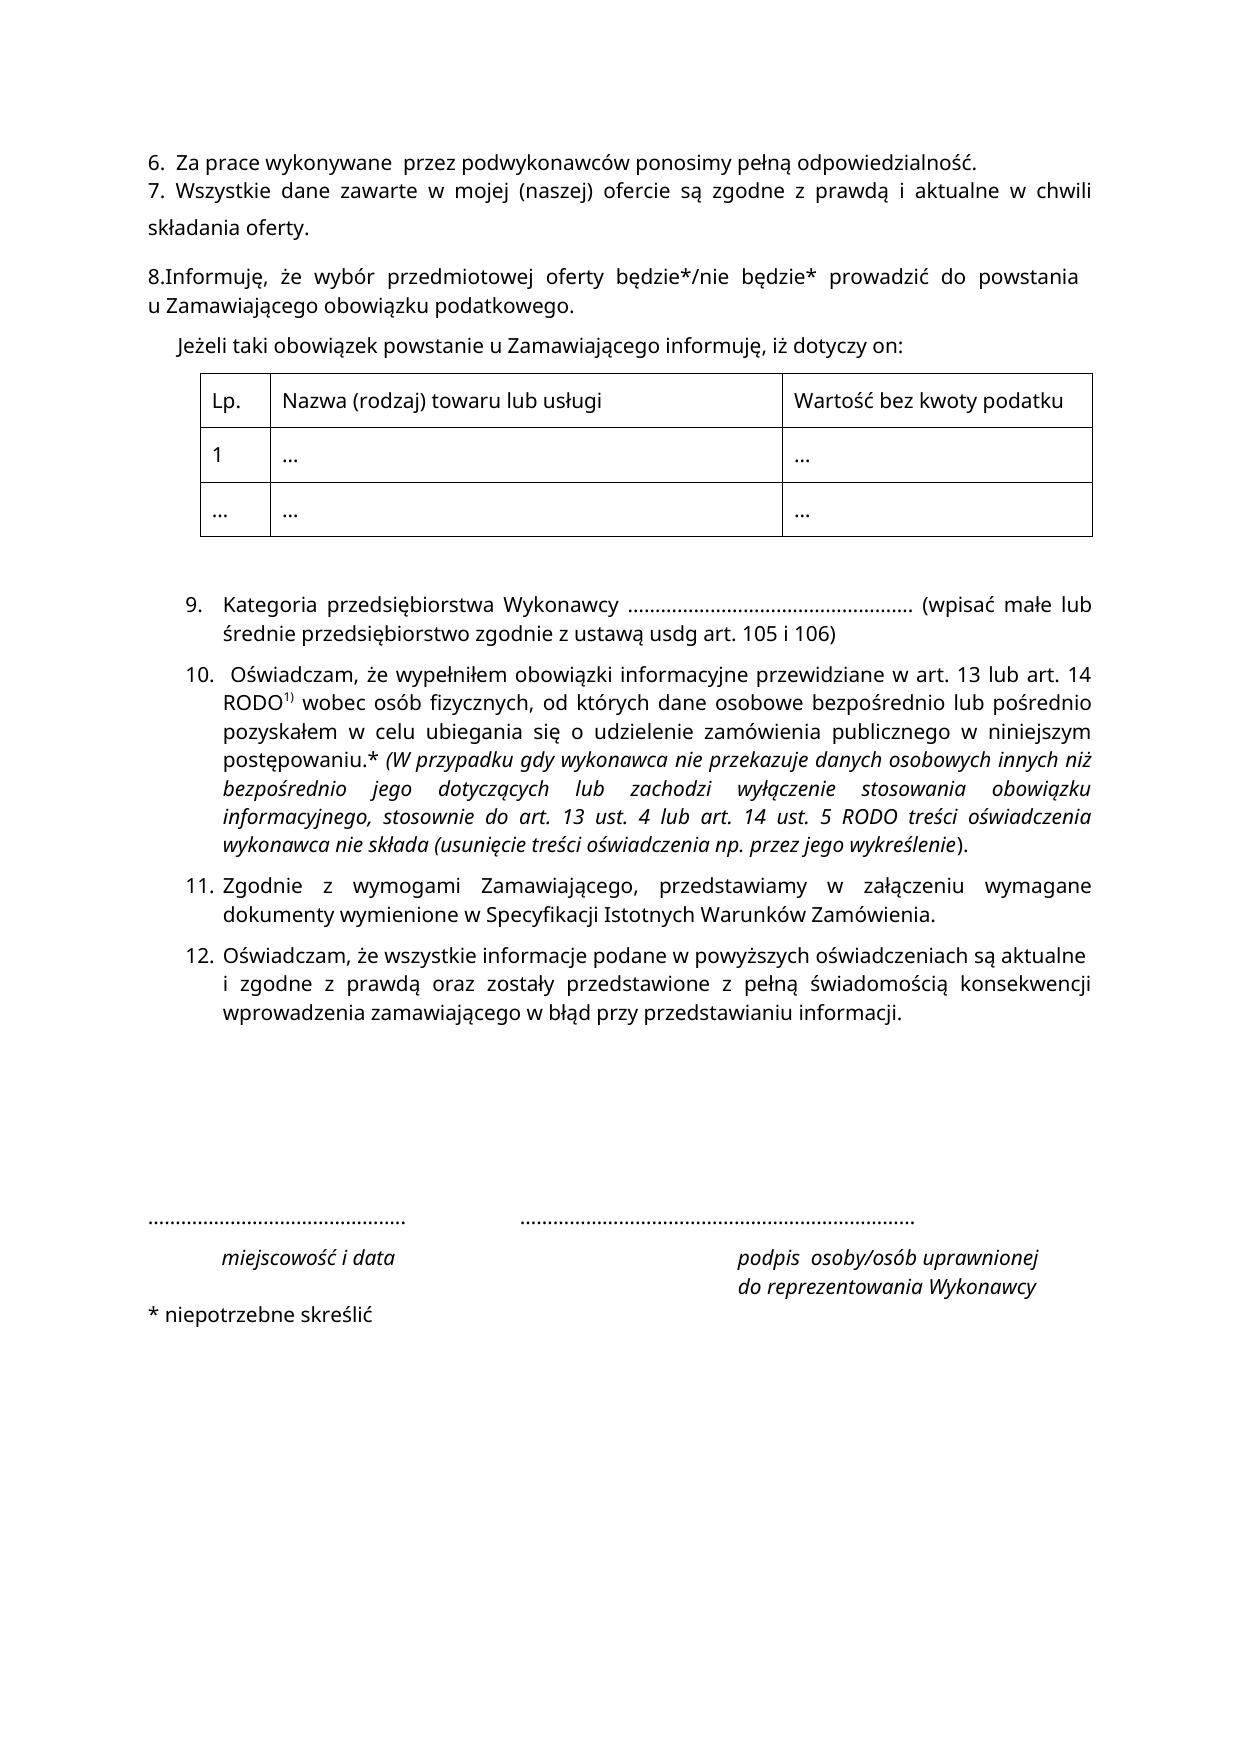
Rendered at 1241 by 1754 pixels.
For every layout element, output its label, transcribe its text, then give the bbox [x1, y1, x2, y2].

text * niepotrzebne skreślić [148, 1300, 1093, 1329]
table_header Nazwa (rodzaj) towaru lub usługi [271, 374, 782, 427]
table_cell 1 [201, 428, 270, 482]
table_header Wartość bez kwoty podatku [783, 374, 1092, 427]
text 8.Informuję, że wybór przedmiotowej oferty będzie*/nie będzie* prowadzić do powstania u Zamawiającego obowiązku podatkowego. [148, 262, 1093, 319]
table_cell … [783, 428, 1092, 482]
list Oświadczam, że wypełniłem obowiązki informacyjne przewidziane w art. 13 lub art. 14 RODO1) wobec osób fizycznych, od których dane osobowe bezpośrednio lub pośrednio pozyskałem w celu ubiegania się o udzielenie zamówienia publicznego w niniejszym postępowaniu.* (W przypadku gdy wykonawca nie przekazuje danych osobowych innych niż bezpośrednio jego dotyczących lub zachodzi wyłączenie stosowania obowiązku informacyjnego, stosownie do art. 13 ust. 4 lub art. 14 ust. 5 RODO treści oświadczenia wykonawca nie składa (usunięcie treści oświadczenia np. przez jego wykreślenie). [185, 660, 1093, 859]
text ……………………………………….. ……………………………………………………………… [148, 1202, 1093, 1231]
text miejscowość i data podpis osoby/osób uprawnionej [148, 1243, 1093, 1272]
text do reprezentowania Wykonawcy [664, 1272, 1093, 1300]
table_header Lp. [201, 374, 270, 427]
table_cell … [783, 483, 1092, 536]
list Oświadczam, że wszystkie informacje podane w powyższych oświadczeniach są aktualne i zgodne z prawdą oraz zostały przedstawione z pełną świadomością konsekwencji wprowadzenia zamawiającego w błąd przy przedstawianiu informacji. [185, 941, 1093, 1026]
text 7. Wszystkie dane zawarte w mojej (naszej) ofercie są zgodne z prawdą i aktualne w chwili składania oferty. [148, 176, 1093, 241]
table_cell … [271, 483, 782, 536]
text 6. Za prace wykonywane przez podwykonawców ponosimy pełną odpowiedzialność. [148, 148, 1093, 176]
text Jeżeli taki obowiązek powstanie u Zamawiającego informuję, iż dotyczy on: [177, 332, 1093, 360]
list Kategoria przedsiębiorstwa Wykonawcy ……………………………………………. (wpisać małe lub średnie przedsiębiorstwo zgodnie z ustawą usdg art. 105 i 106) [185, 591, 1093, 647]
table_cell … [201, 483, 270, 536]
table_cell … [271, 428, 782, 482]
list Zgodnie z wymogami Zamawiającego, przedstawiamy w załączeniu wymagane dokumenty wymienione w Specyfikacji Istotnych Warunków Zamówienia. [185, 871, 1093, 928]
